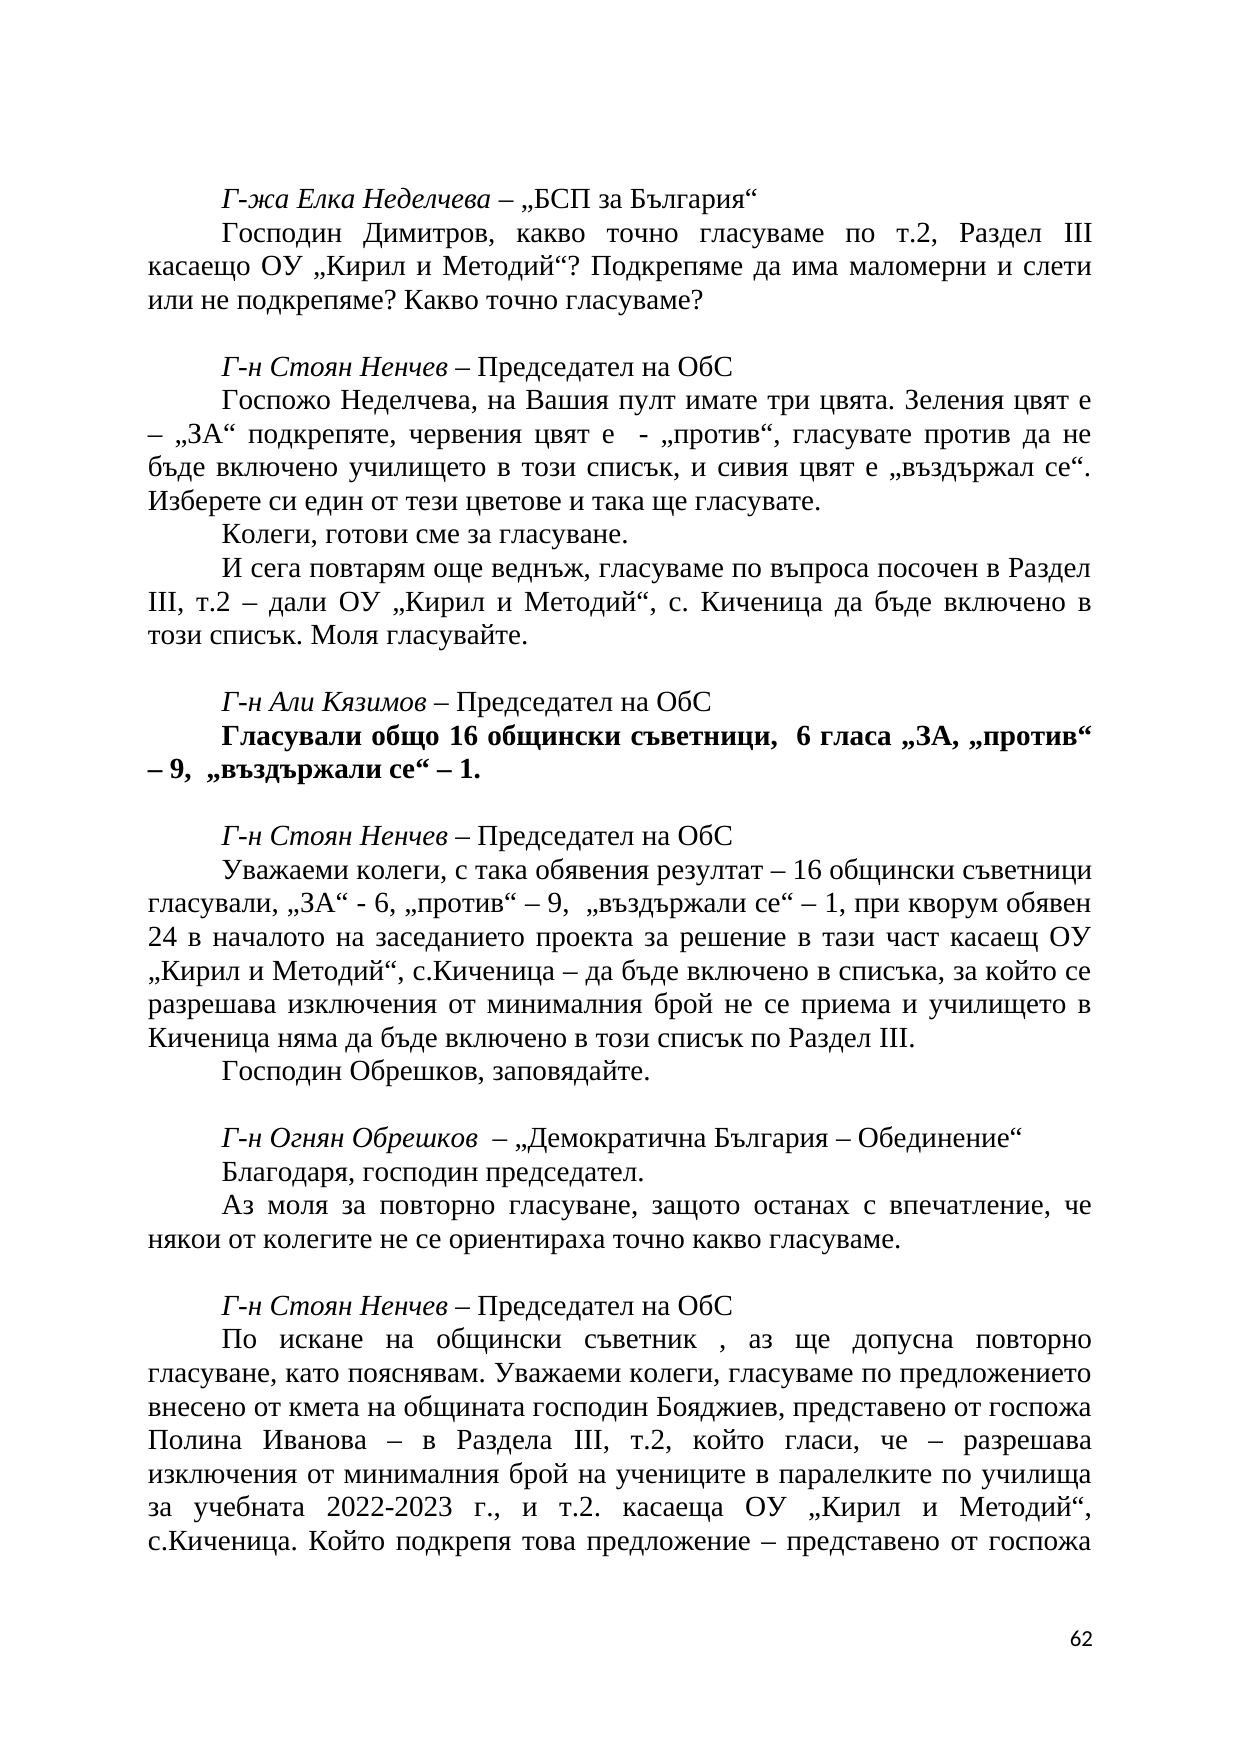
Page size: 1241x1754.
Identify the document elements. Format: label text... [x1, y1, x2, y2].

text И сега повтарям още веднъж, гласуваме по въпроса посочен в Раздел III, т.2 – дали ОУ „Кирил и Методий“, с. Киченица да бъде включено в този списък. Моля гласувайте. [148, 550, 1093, 651]
text Колеги, готови сме за гласуване. [148, 517, 1093, 550]
text Гласували общо 16 общински съветници, 6 гласа „ЗА, „против“ – 9, „въздържали се“ – 1. [148, 718, 1093, 785]
text Господин Димитров, какво точно гласуваме по т.2, Раздел III касаещо ОУ „Кирил и Методий“? Подкрепяме да има маломерни и слети или не подкрепяме? Какво точно гласуваме? [148, 215, 1093, 315]
text Госпожо Неделчева, на Вашия пулт имате три цвята. Зеления цвят е – „ЗА“ подкрепяте, червения цвят е - „против“, гласувате против да не бъде включено училището в този списък, и сивия цвят е „въздържал се“. Изберете си един от тези цветове и така ще гласувате. [148, 382, 1093, 517]
text Уважаеми колеги, с така обявения резултат – 16 общински съветници гласували, „ЗА“ - 6, „против“ – 9, „въздържали се“ – 1, при кворум обявен 24 в началото на заседанието проекта за решение в тази част касаещ ОУ „Кирил и Методий“, с.Киченица – да бъде включено в списъка, за който се разрешава изключения от минималния брой не се приема и училището в Киченица няма да бъде включено в този списък по Раздел III. [148, 852, 1093, 1053]
text Г-н Огнян Обрешков – „Демократична България – Обединение“ [148, 1120, 1093, 1154]
text Г-жа Елка Неделчева – „БСП за България“ [148, 181, 1093, 215]
text Г-н Стоян Ненчев – Председател на ОбС [148, 818, 1093, 852]
text Господин Обрешков, заповядайте. [148, 1053, 1093, 1087]
text Г-н Стоян Ненчев – Председател на ОбС [148, 1288, 1093, 1322]
text Аз моля за повторно гласуване, защото останах с впечатление, че някои от колегите не се ориентираха точно какво гласуваме. [148, 1187, 1093, 1254]
text Г-н Стоян Ненчев – Председател на ОбС [148, 349, 1093, 382]
text Г-н Али Кязимов – Председател на ОбС [148, 684, 1093, 718]
text Благодаря, господин председател. [148, 1154, 1093, 1187]
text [148, 1322, 1093, 1556]
